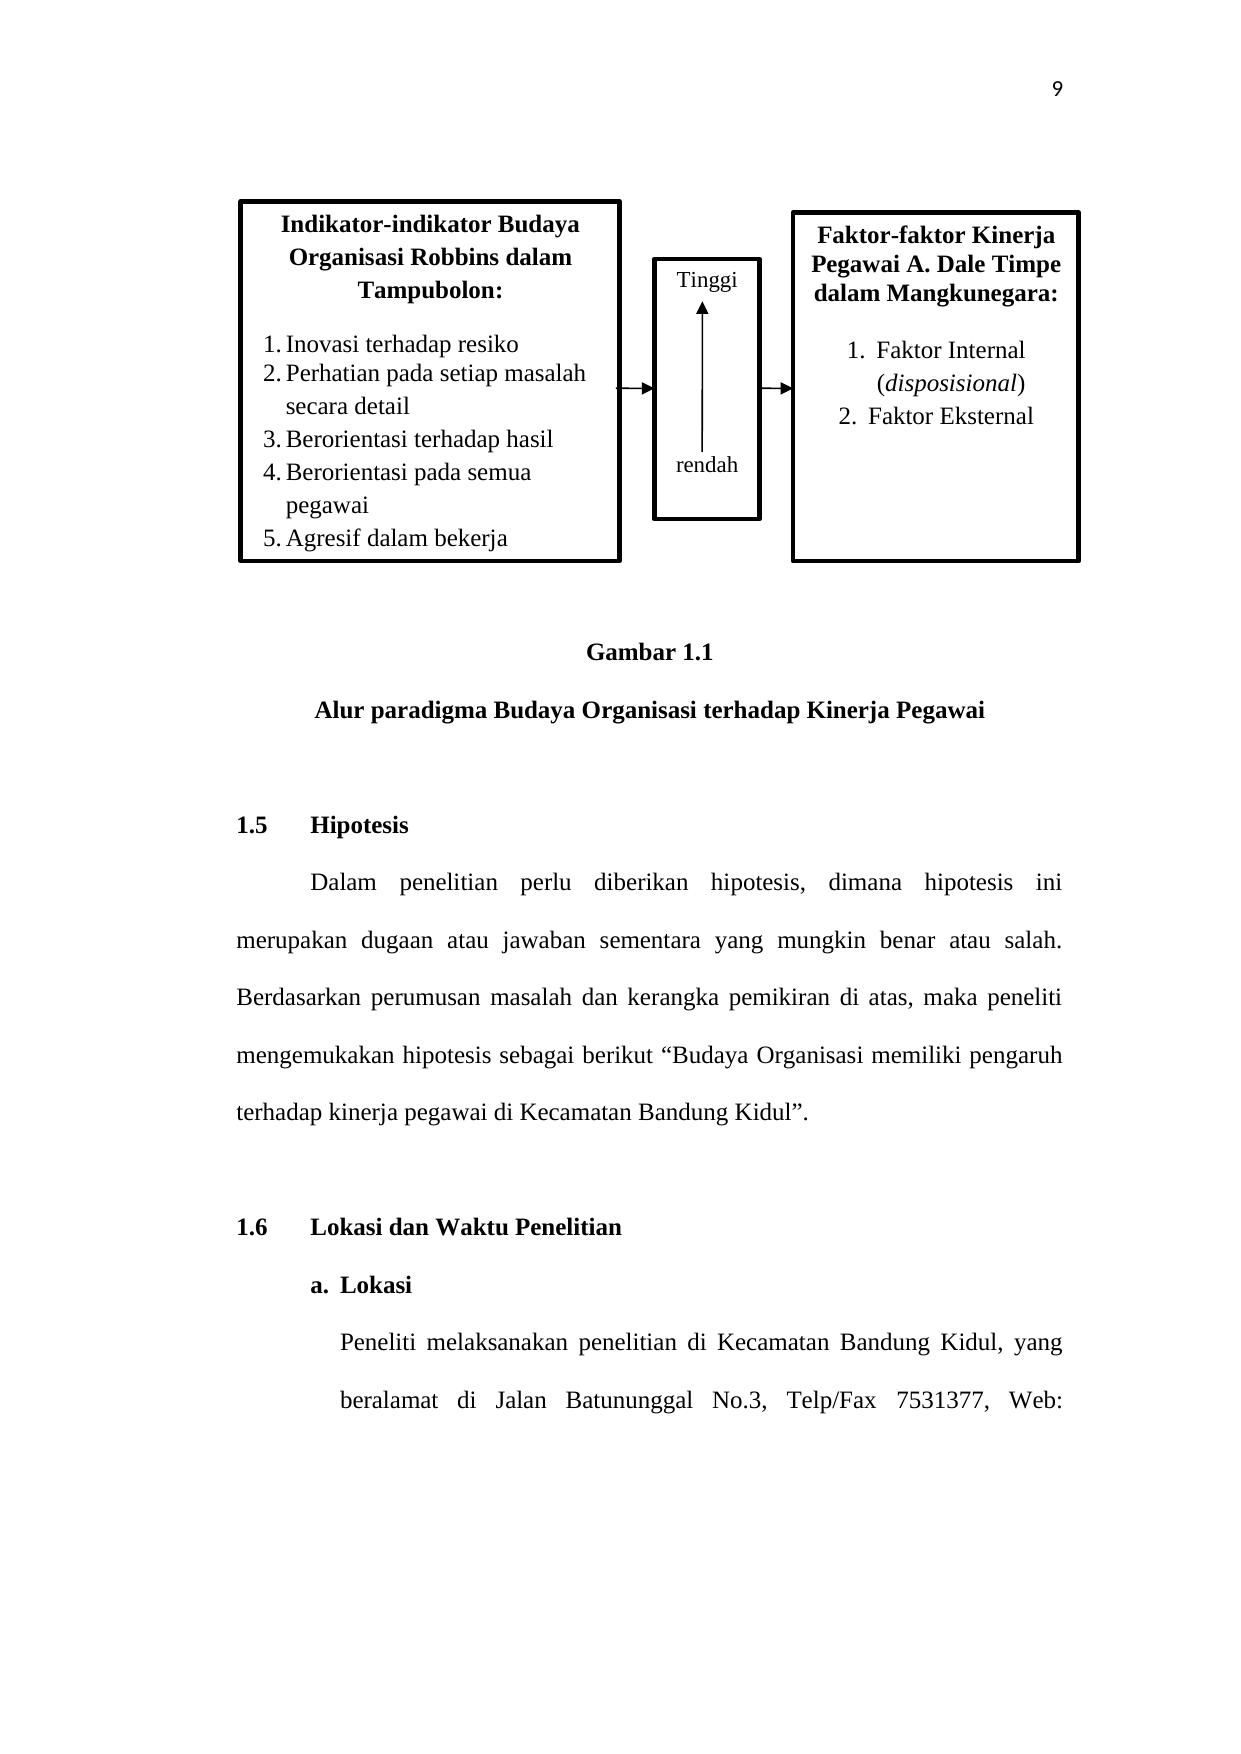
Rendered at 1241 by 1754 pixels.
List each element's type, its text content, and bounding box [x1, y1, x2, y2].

text Gambar 1.1 [236, 637, 1063, 666]
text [340, 1327, 1063, 1413]
list Lokasi dan Waktu Penelitian [236, 1212, 1063, 1241]
text Alur paradigma Budaya Organisasi terhadap Kinerja Pegawai [236, 695, 1063, 723]
list Hipotesis [236, 810, 1063, 838]
list Lokasi [310, 1270, 1063, 1298]
text Dalam penelitian perlu diberikan hipotesis, dimana hipotesis ini merupakan dugaan atau jawaban sementara yang mungkin benar atau salah. Berdasarkan perumusan masalah dan kerangka pemikiran di atas, maka peneliti mengemukakan hipotesis sebagai berikut “Budaya Organisasi memiliki pengaruh terhadap kinerja pegawai di Kecamatan Bandung Kidul”. [236, 867, 1063, 1126]
